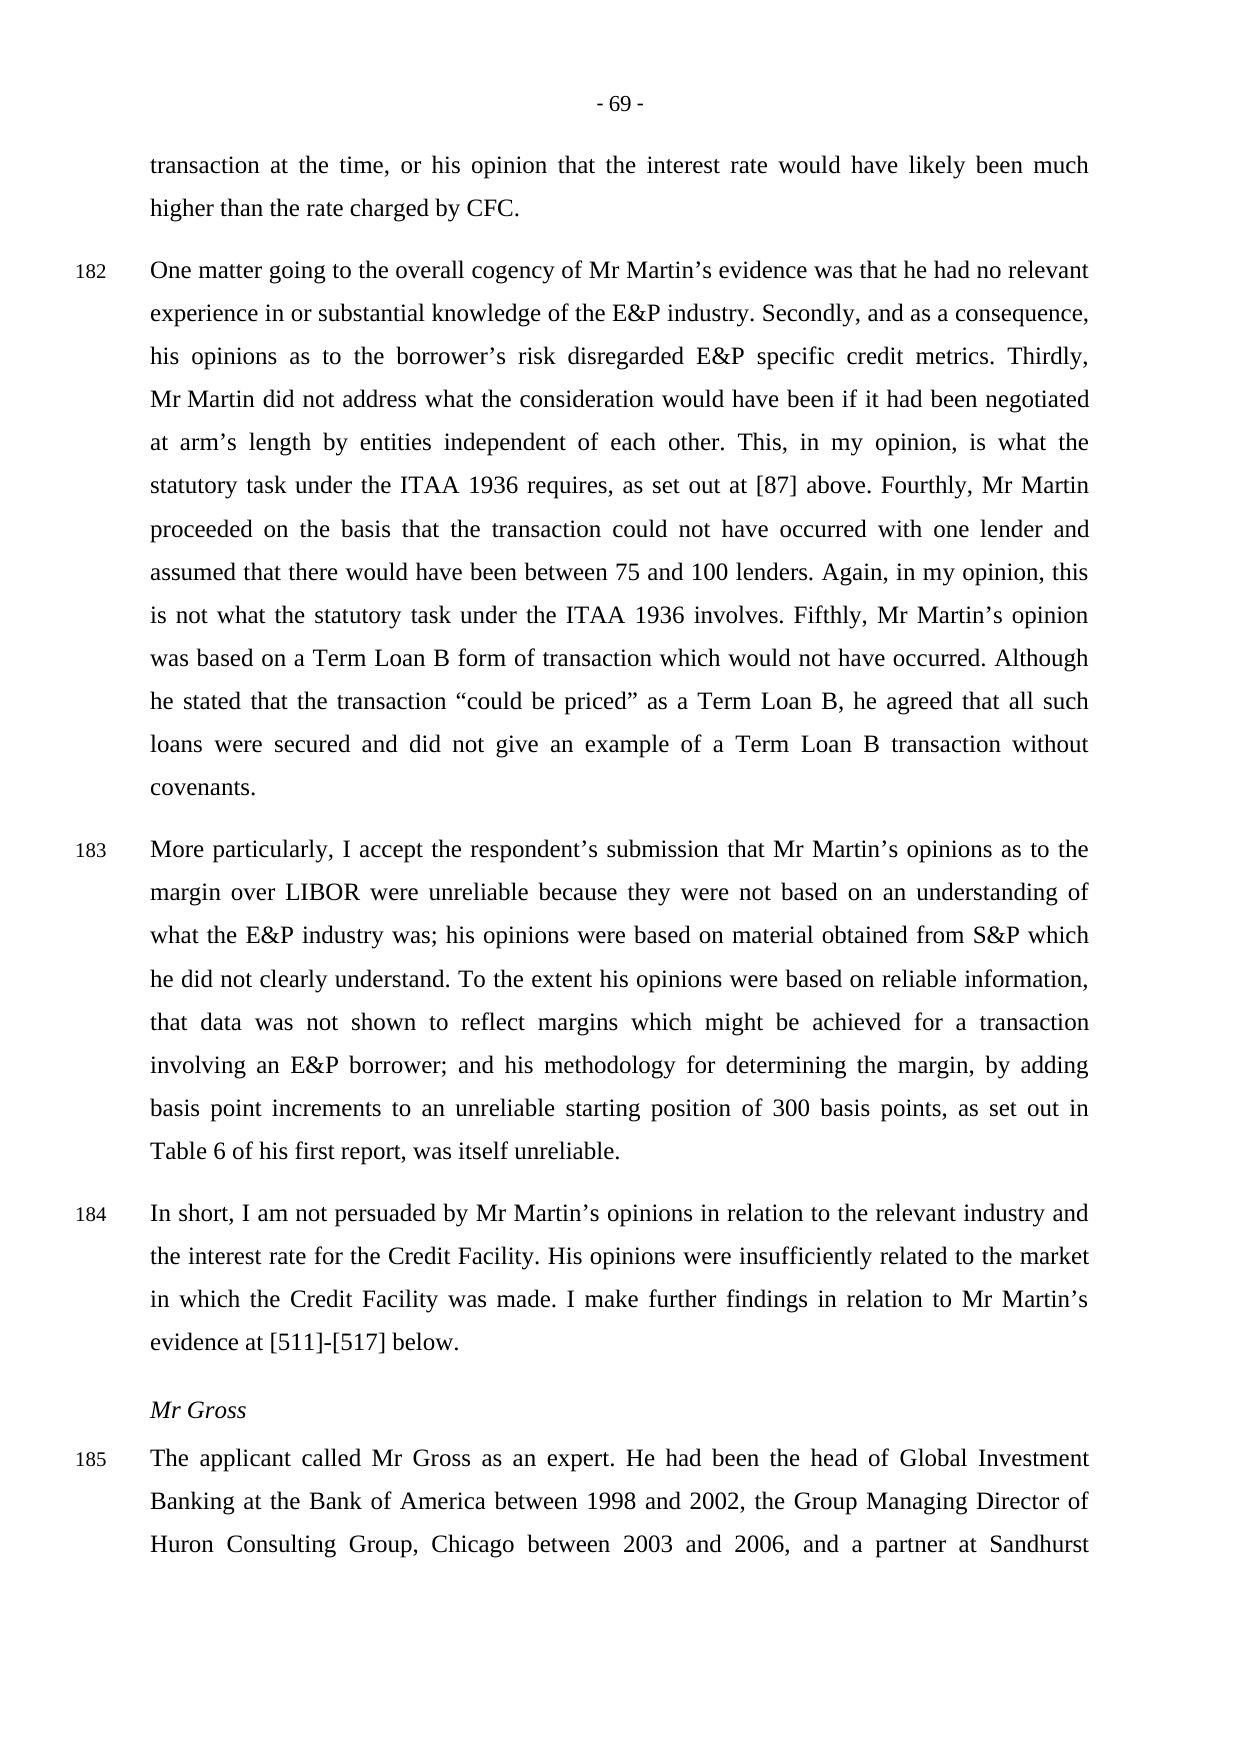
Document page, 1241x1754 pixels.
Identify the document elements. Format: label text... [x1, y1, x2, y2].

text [75, 150, 1090, 222]
text More particularly, I accept the respondent’s submission that Mr Martin’s opinions as to the margin over LIBOR were unreliable because they were not based on an understanding of what the E&P industry was; his opinions were based on material obtained from S&P which he did not clearly understand. To the extent his opinions were based on reliable information, that data was not shown to reflect margins which might be achieved for a transaction involving an E&P borrower; and his methodology for determining the margin, by adding basis point increments to an unreliable starting position of 300 basis points, as set out in Table 6 of his first report, was itself unreliable. [75, 834, 1090, 1165]
subtitle Mr Gross [150, 1396, 1090, 1424]
text One matter going to the overall cogency of Mr Martin’s evidence was that he had no relevant experience in or substantial knowledge of the E&P industry. Secondly, and as a consequence, his opinions as to the borrower’s risk disregarded E&P specific credit metrics. Thirdly, Mr Martin did not address what the consideration would have been if it had been negotiated at arm’s length by entities independent of each other. This, in my opinion, is what the statutory task under the ITAA 1936 requires, as set out at [87] above. Fourthly, Mr Martin proceeded on the basis that the transaction could not have occurred with one lender and assumed that there would have been between 75 and 100 lenders. Again, in my opinion, this is not what the statutory task under the ITAA 1936 involves. Fifthly, Mr Martin’s opinion was based on a Term Loan B form of transaction which would not have occurred. Although he stated that the transaction “could be priced” as a Term Loan B, he agreed that all such loans were secured and did not give an example of a Term Loan B transaction without covenants. [75, 255, 1090, 801]
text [75, 1443, 1090, 1558]
text In short, I am not persuaded by Mr Martin’s opinions in relation to the relevant industry and the interest rate for the Credit Facility. His opinions were insufficiently related to the market in which the Credit Facility was made. I make further findings in relation to Mr Martin’s evidence at [511]-[517] below. [75, 1198, 1090, 1356]
